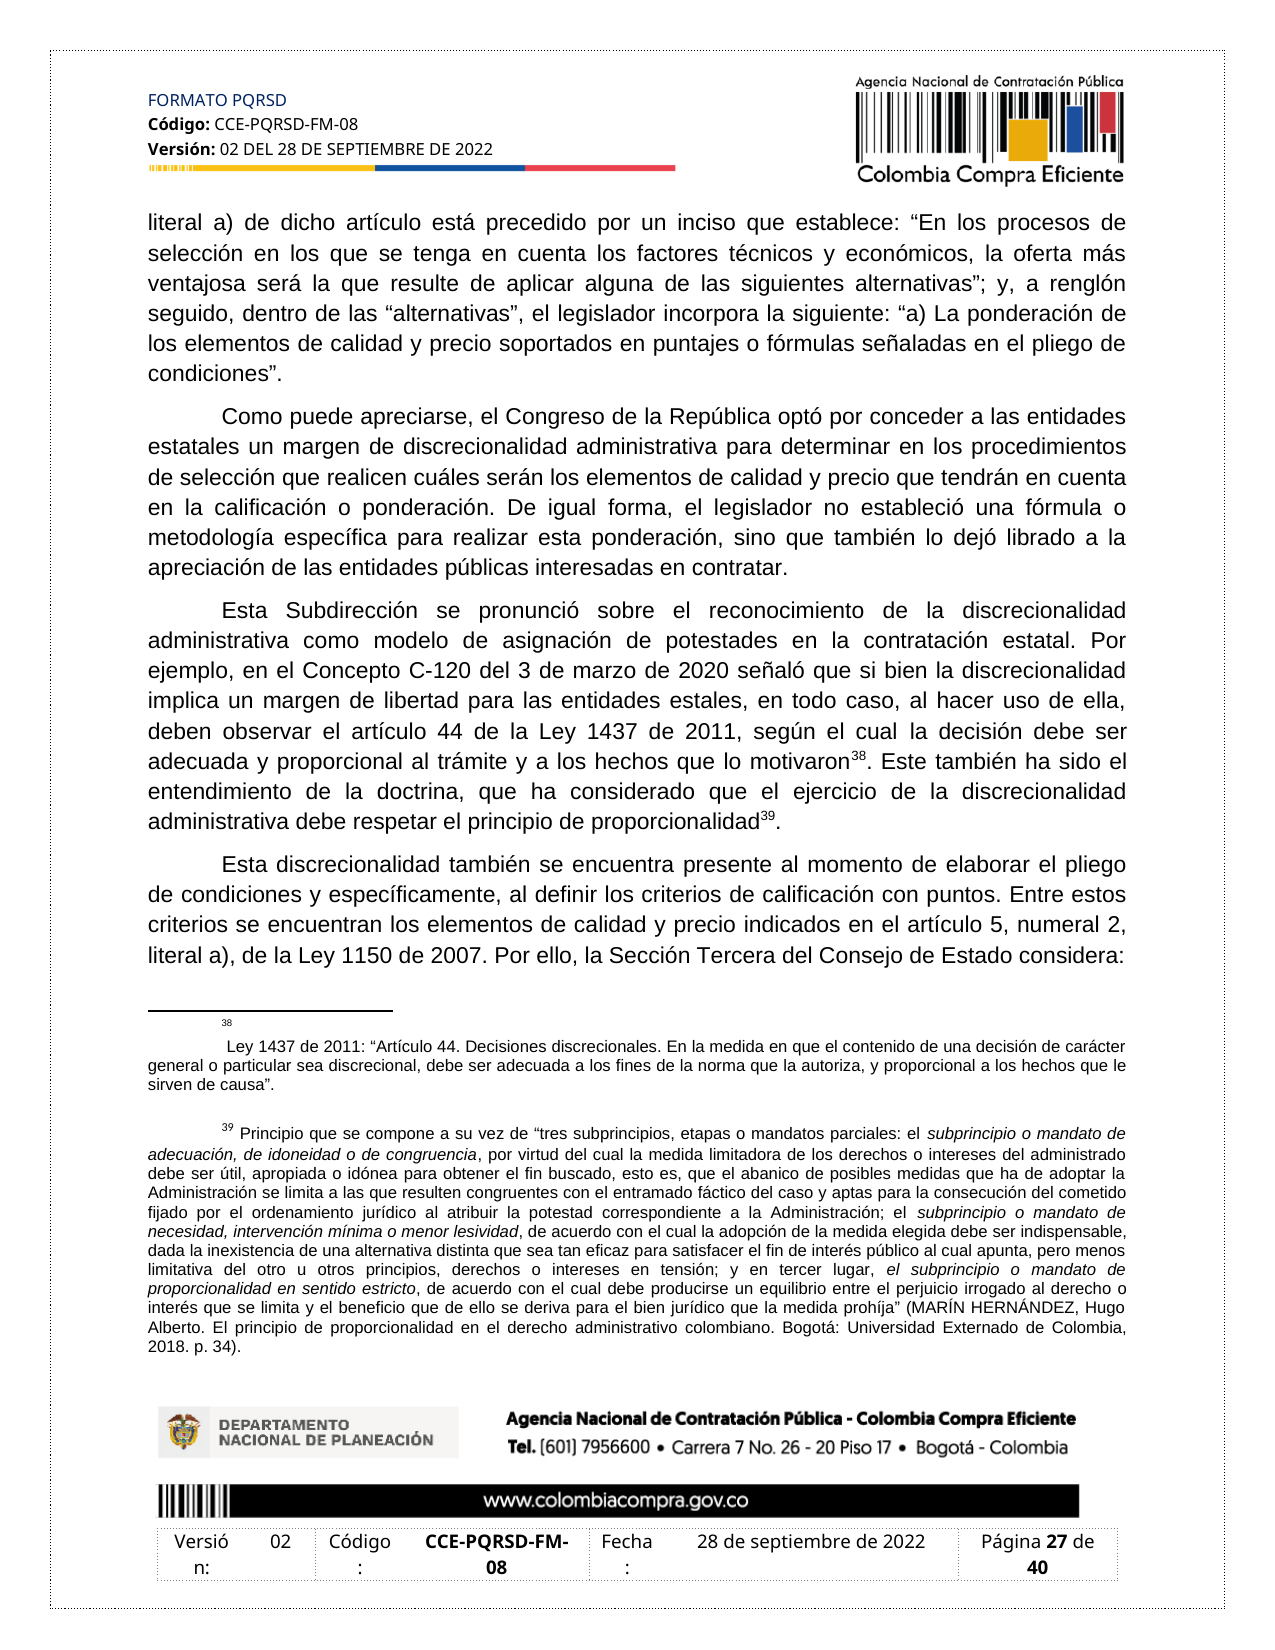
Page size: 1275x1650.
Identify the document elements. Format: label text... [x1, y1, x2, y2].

text Esta Subdirección se pronunció sobre el reconocimiento de la discrecionalidad administrativa como modelo de asignación de potestades en la contratación estatal. Por ejemplo, en el Concepto C-120 del 3 de marzo de 2020 señaló que si bien la discrecionalidad implica un margen de libertad para las entidades estales, en todo caso, al hacer uso de ella, deben observar el artículo 44 de la Ley 1437 de 2011, según el cual la decisión debe ser adecuada y proporcional al trámite y a los hechos que lo motivaron. Este también ha sido el entendimiento de la doctrina, que ha considerado que el ejercicio de la discrecionalidad administrativa debe respetar el principio de proporcionalidad. [148, 597, 1127, 834]
picture [855, 75, 1128, 187]
picture [147, 160, 679, 174]
picture [147, 1381, 1090, 1528]
text Esta discrecionalidad también se encuentra presente al momento de elaborar el pliego de condiciones y específicamente, al definir los criterios de calificación con puntos. Entre estos criterios se encuentran los elementos de calidad y precio indicados en el artículo 5, numeral 2, literal a), de la Ley 1150 de 2007. Por ello, la Sección Tercera del Consejo de Estado considera: [148, 851, 1127, 968]
text Como puede apreciarse, el Congreso de la República optó por conceder a las entidades estatales un margen de discrecionalidad administrativa para determinar en los procedimientos de selección que realicen cuáles serán los elementos de calidad y precio que tendrán en cuenta en la calificación o ponderación. De igual forma, el legislador no estableció una fórmula o metodología específica para realizar esta ponderación, sino que también lo dejó librado a la apreciación de las entidades públicas interesadas en contratar. [148, 403, 1127, 580]
